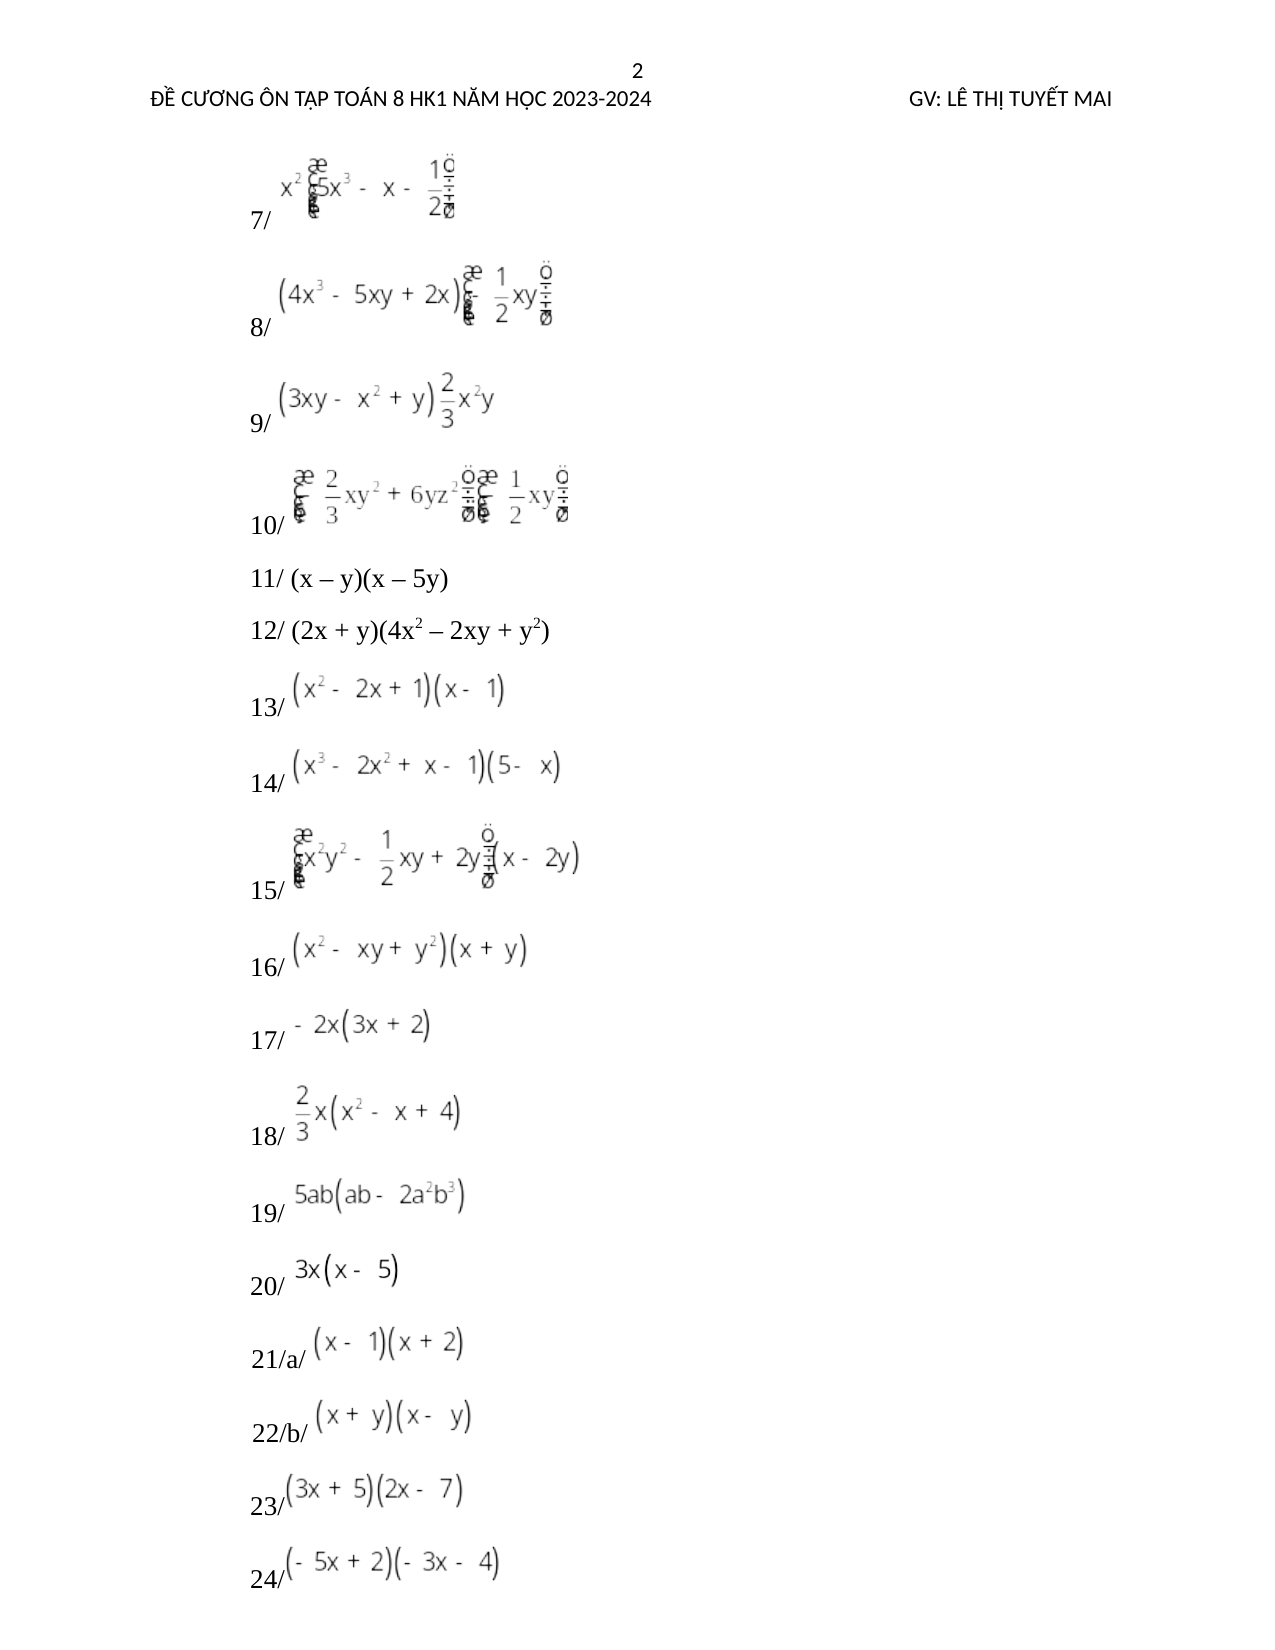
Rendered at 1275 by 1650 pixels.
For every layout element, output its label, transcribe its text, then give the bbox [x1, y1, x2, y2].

text 24/ [250, 1542, 1125, 1594]
text 19/ [250, 1173, 1125, 1228]
text 10/ [250, 460, 1125, 541]
text 15/ [250, 820, 1125, 905]
text 12/ (2x + y)(4x2 – 2xy + y222) [250, 614, 1125, 645]
text 7/ [250, 150, 1125, 235]
text 20/ [250, 1249, 1125, 1301]
text 17/ [250, 1003, 1125, 1055]
text 16/ [250, 927, 1125, 982]
text 13/ [250, 667, 1125, 722]
text 22/b/ [150, 1396, 1125, 1448]
text 9/ [250, 363, 1125, 438]
text 11/ (x – y)(x – 5y) [250, 562, 1125, 593]
text 14/ [250, 743, 1125, 799]
text 23/ [250, 1469, 1125, 1521]
text 8/ [250, 257, 1125, 342]
text 21/a/ [150, 1323, 1125, 1375]
text 18/ [250, 1076, 1125, 1152]
